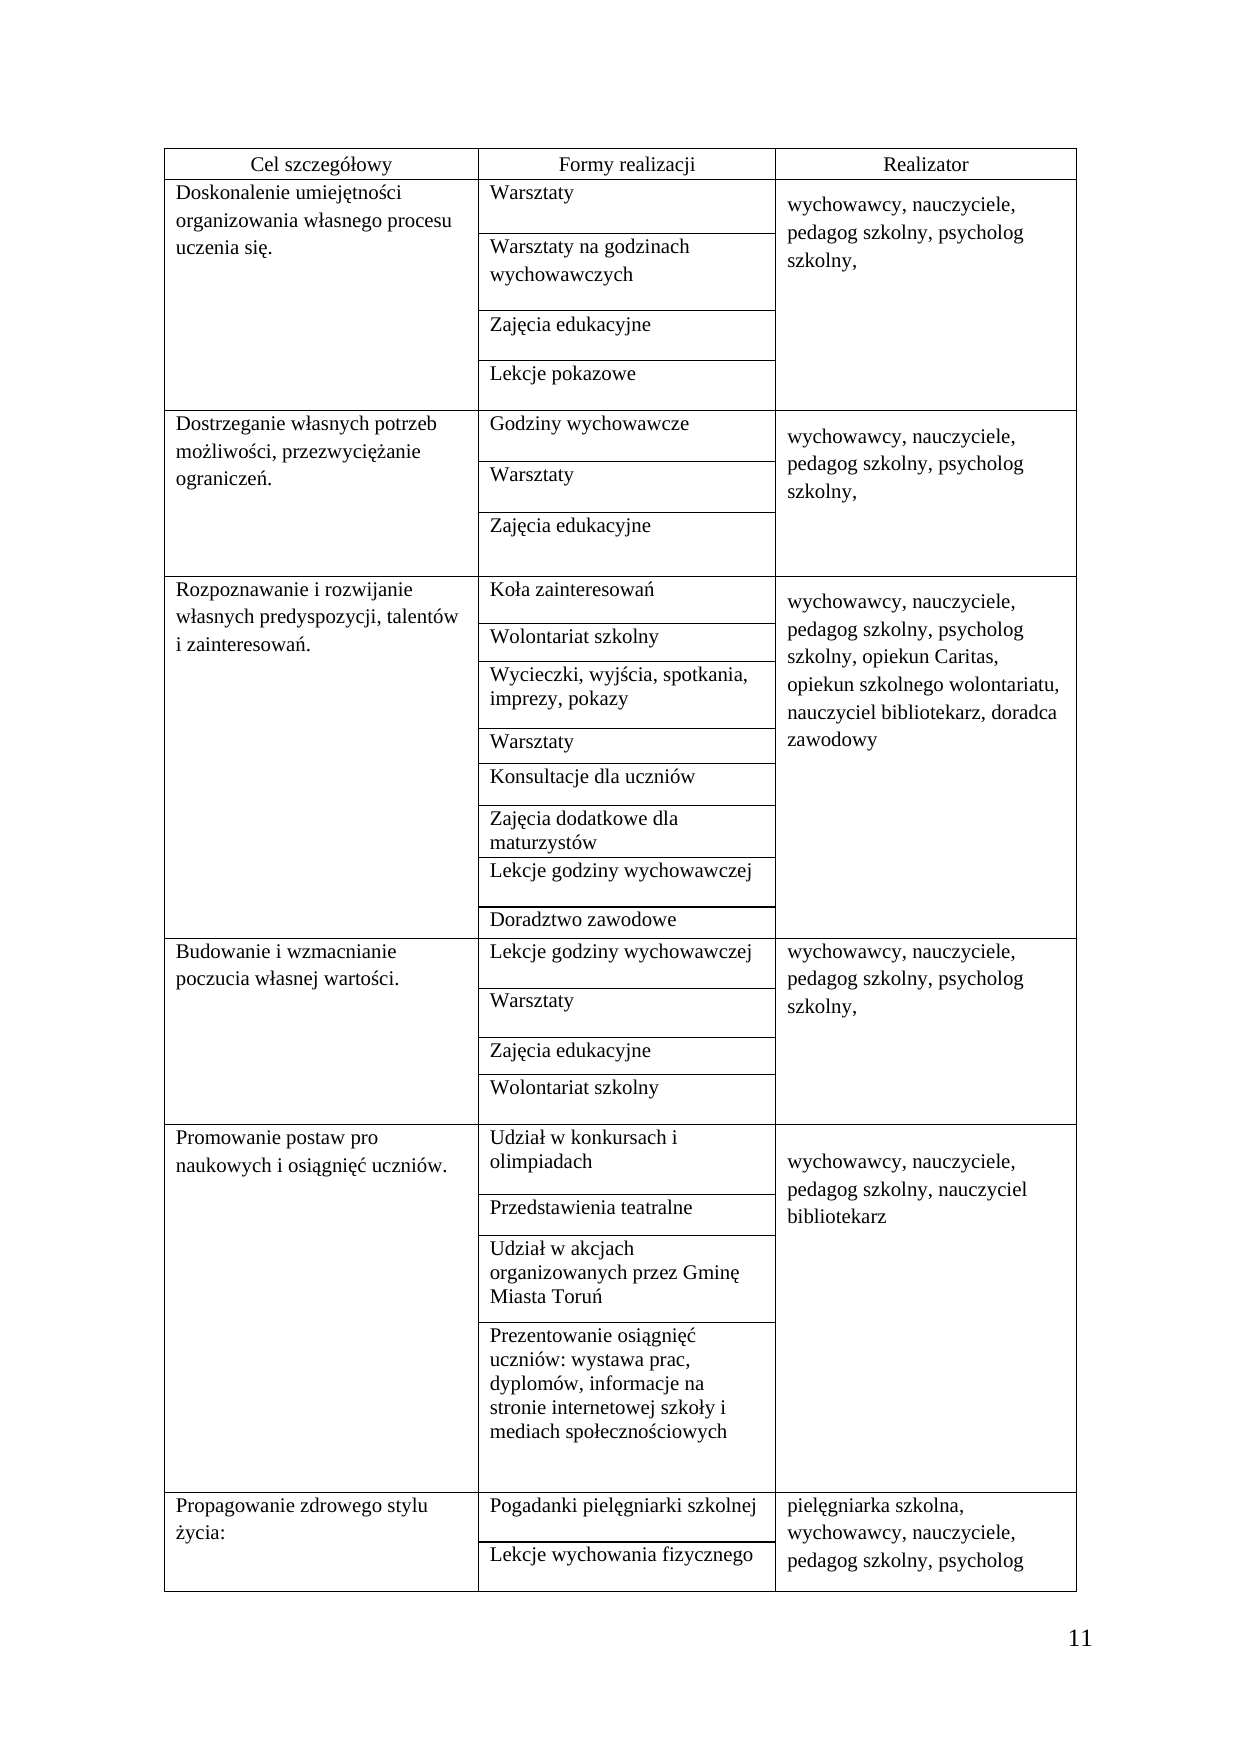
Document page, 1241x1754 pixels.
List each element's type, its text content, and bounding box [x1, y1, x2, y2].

table_cell wychowawcy, nauczyciele, pedagog szkolny, psycholog szkolny, [776, 939, 1076, 1124]
table_cell Formy realizacji [479, 149, 775, 179]
table_cell Lekcje godziny wychowawczej [479, 939, 775, 987]
table_cell Warsztaty [479, 989, 775, 1037]
table_cell Dostrzeganie własnych potrzeb możliwości, przezwyciężanie ograniczeń. [165, 411, 478, 576]
table_cell Zajęcia dodatkowe dla maturzystów [479, 806, 775, 857]
table_cell Doskonalenie umiejętności organizowania własnego procesu uczenia się. [165, 180, 478, 410]
table_cell wychowawcy, nauczyciele, pedagog szkolny, nauczyciel bibliotekarz [776, 1125, 1076, 1492]
table_cell Wolontariat szkolny [479, 1075, 775, 1124]
table_cell Realizator [776, 149, 1076, 179]
table_cell Warsztaty [479, 180, 775, 233]
table_cell wychowawcy, nauczyciele, pedagog szkolny, psycholog szkolny, [776, 180, 1076, 410]
table_cell Wycieczki, wyjścia, spotkania, imprezy, pokazy [479, 662, 775, 728]
table_cell Zajęcia edukacyjne [479, 1038, 775, 1074]
table_cell Prezentowanie osiągnięć uczniów: wystawa prac, dyplomów, informacje na stronie internetowej szkoły i mediach społecznościowych [479, 1323, 775, 1492]
table_cell Lekcje godziny wychowawczej [479, 858, 775, 906]
table_cell Koła zainteresowań [479, 577, 775, 623]
table_cell wychowawcy, nauczyciele, pedagog szkolny, psycholog szkolny, [776, 411, 1076, 576]
table_cell Zajęcia edukacyjne [479, 513, 775, 576]
table_cell Warsztaty na godzinach wychowawczych [479, 234, 775, 310]
table_cell Warsztaty [479, 462, 775, 512]
table_cell Wolontariat szkolny [479, 624, 775, 661]
table_cell Lekcje wychowania fizycznego [479, 1543, 775, 1591]
table_cell Doradztwo zawodowe [479, 908, 775, 938]
table_cell Budowanie i wzmacnianie poczucia własnej wartości. [165, 939, 478, 1124]
table_cell Konsultacje dla uczniów [479, 764, 775, 805]
table_cell Pogadanki pielęgniarki szkolnej [479, 1493, 775, 1541]
table_cell Zajęcia edukacyjne [479, 311, 775, 360]
table_cell Cel szczegółowy [165, 149, 478, 179]
table_cell pielęgniarka szkolna, wychowawcy, nauczyciele, pedagog szkolny, psycholog szkolny, [776, 1493, 1076, 1591]
table_cell Promowanie postaw pro naukowych i osiągnięć uczniów. [165, 1125, 478, 1492]
table_cell Propagowanie zdrowego stylu życia: higiena pracy, higiena umysłu, zdrowe odżywianie, zachowanie bezpieczeństwa pozytywne formy spędzania czasu wolnego w tym aktywność fizyczna. [165, 1493, 478, 1591]
table_cell Godziny wychowawcze [479, 411, 775, 461]
table_cell Udział w konkursach i olimpiadach [479, 1125, 775, 1194]
table_cell Udział w akcjach organizowanych przez Gminę Miasta Toruń [479, 1236, 775, 1322]
table_cell Rozpoznawanie i rozwijanie własnych predyspozycji, talentów i zainteresowań. [165, 577, 478, 938]
table_cell wychowawcy, nauczyciele, pedagog szkolny, psycholog szkolny, opiekun Caritas, opiekun szkolnego wolontariatu, nauczyciel bibliotekarz, doradca zawodowy [776, 577, 1076, 938]
table_cell Lekcje pokazowe [479, 361, 775, 410]
table_cell Warsztaty [479, 729, 775, 763]
table_cell Przedstawienia teatralne [479, 1195, 775, 1235]
